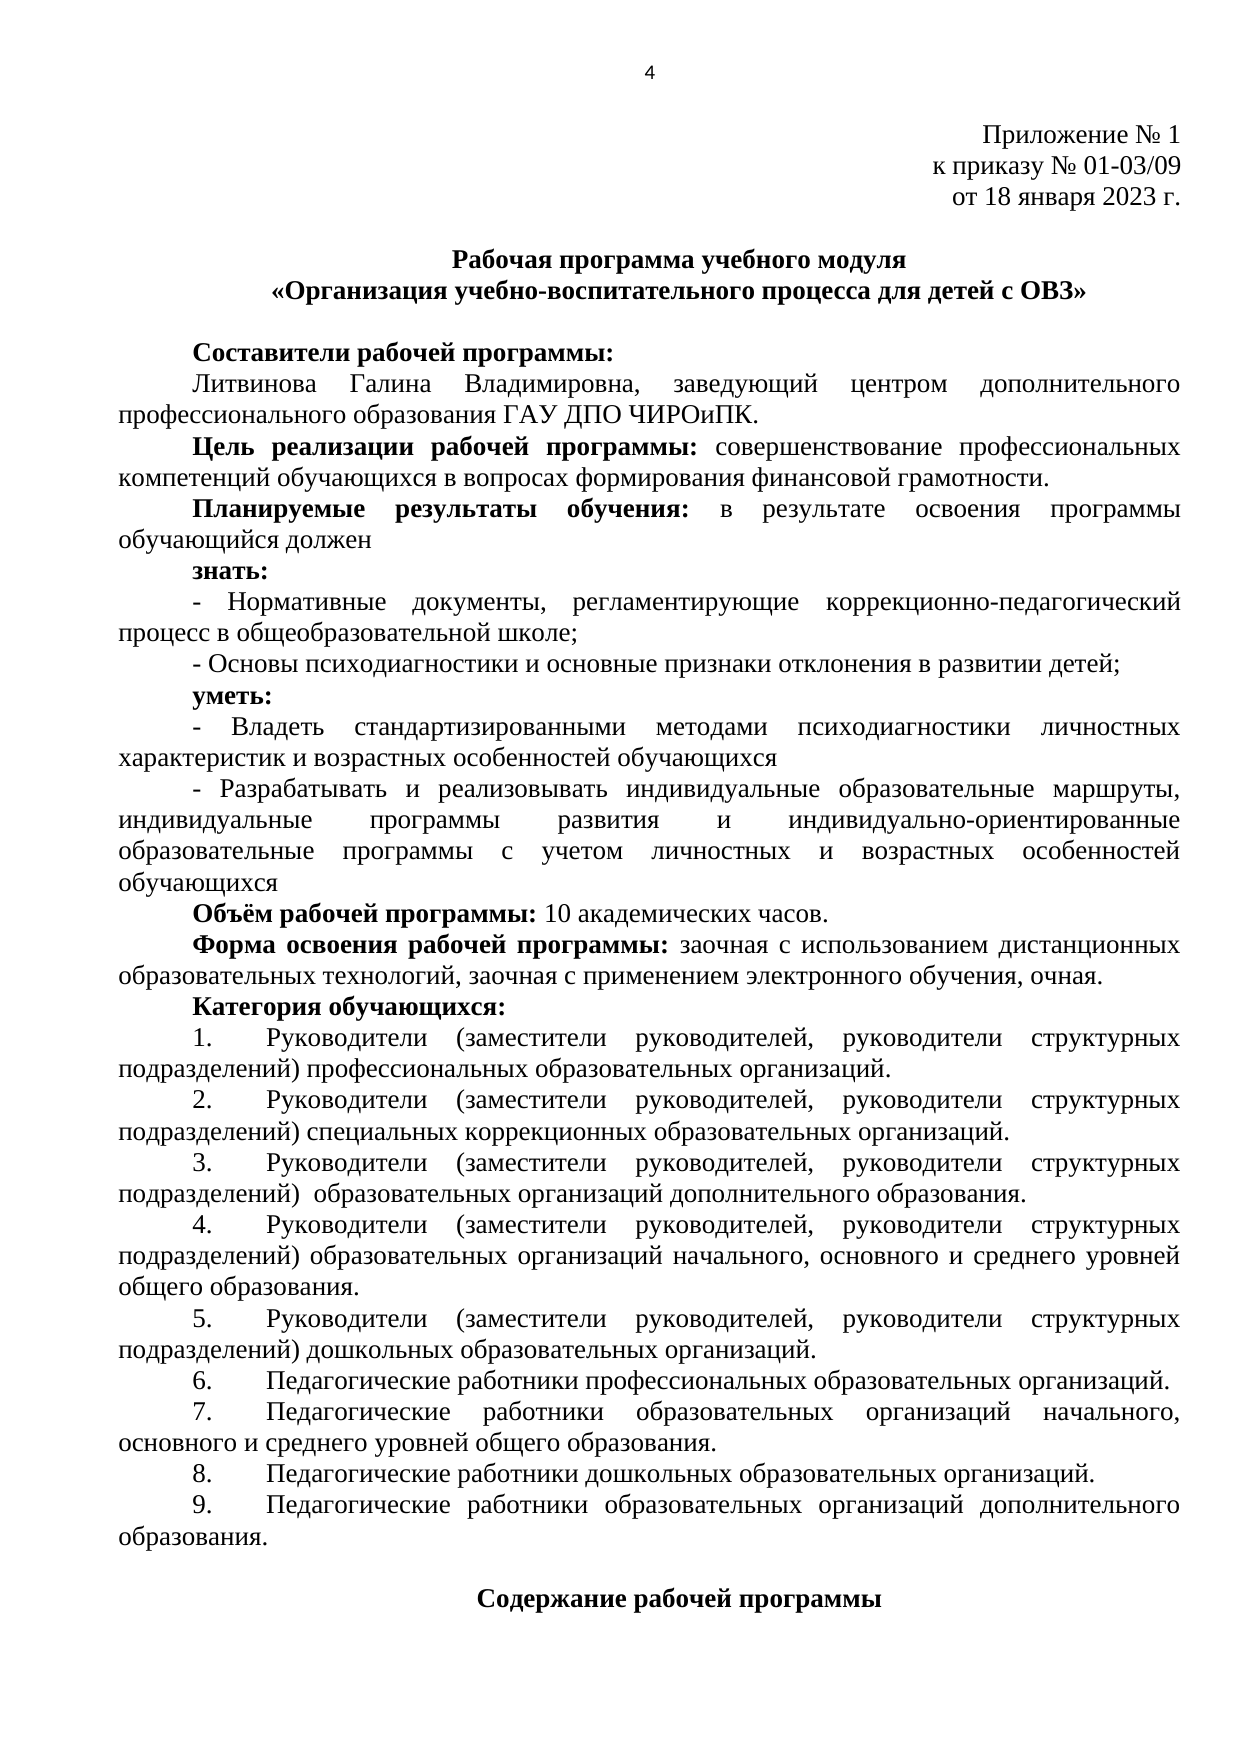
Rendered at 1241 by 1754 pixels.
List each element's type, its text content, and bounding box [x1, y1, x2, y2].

text Объём рабочей программы: 10 академических часов. [118, 897, 1181, 928]
list Планируемые результаты обучения: в результате освоения программы обучающийся должен [118, 492, 1181, 554]
text Литвинова Галина Владимировна, заведующий центром дополнительного профессионального образования ГАУ ДПО ЧИРОиПК. [118, 367, 1181, 429]
list Руководители (заместители руководителей, руководители структурных подразделений) образовательных организаций дополнительного образования. [118, 1146, 1181, 1208]
text уметь: [118, 679, 1181, 710]
list Руководители (заместители руководителей, руководители структурных подразделений) специальных коррекционных образовательных организаций. [118, 1084, 1181, 1146]
text от 18 января 2023 г. [857, 180, 1181, 212]
text Содержание рабочей программы [118, 1582, 1181, 1613]
text Форма освоения рабочей программы: заочная с использованием дистанционных образовательных технологий, заочная с применением электронного обучения, очная. [118, 928, 1181, 990]
text Составители рабочей программы: [118, 336, 1181, 367]
text - Основы психодиагностики и основные признаки отклонения в развитии детей; [118, 648, 1181, 679]
list Категория обучающихся: [118, 990, 1181, 1021]
list Педагогические работники образовательных организаций начального, основного и среднего уровней общего образования. [118, 1395, 1181, 1457]
text к приказу № 01-03/09 [857, 149, 1181, 180]
text Рабочая программа учебного модуля [118, 243, 1181, 274]
text «Организация учебно-воспитательного процесса для детей с ОВЗ» [118, 274, 1181, 305]
list Руководители (заместители руководителей, руководители структурных подразделений) образовательных организаций начального, основного и среднего уровней общего образования. [118, 1208, 1181, 1302]
list Педагогические работники образовательных организаций дополнительного образования. [118, 1488, 1181, 1551]
text Приложение № 1 [857, 118, 1181, 149]
list Руководители (заместители руководителей, руководители структурных подразделений) профессиональных образовательных организаций. [118, 1021, 1181, 1084]
text - Нормативные документы, регламентирующие коррекционно-педагогический процесс в общеобразовательной школе; [118, 585, 1181, 648]
text Цель реализации рабочей программы: совершенствование профессиональных компетенций обучающихся в вопросах формирования финансовой грамотности. [118, 429, 1181, 492]
text - Разрабатывать и реализовывать индивидуальные образовательные маршруты, индивидуальные программы развития и индивидуально-ориентированные образовательные программы с учетом личностных и возрастных особенностей обучающихся [118, 772, 1181, 897]
list Педагогические работники профессиональных образовательных организаций. [118, 1364, 1181, 1395]
text - Владеть стандартизированными методами психодиагностики личностных характеристик и возрастных особенностей обучающихся [118, 710, 1181, 772]
list Педагогические работники дошкольных образовательных организаций. [118, 1457, 1181, 1488]
list Руководители (заместители руководителей, руководители структурных подразделений) дошкольных образовательных организаций. [118, 1302, 1181, 1364]
text знать: [118, 554, 1181, 585]
